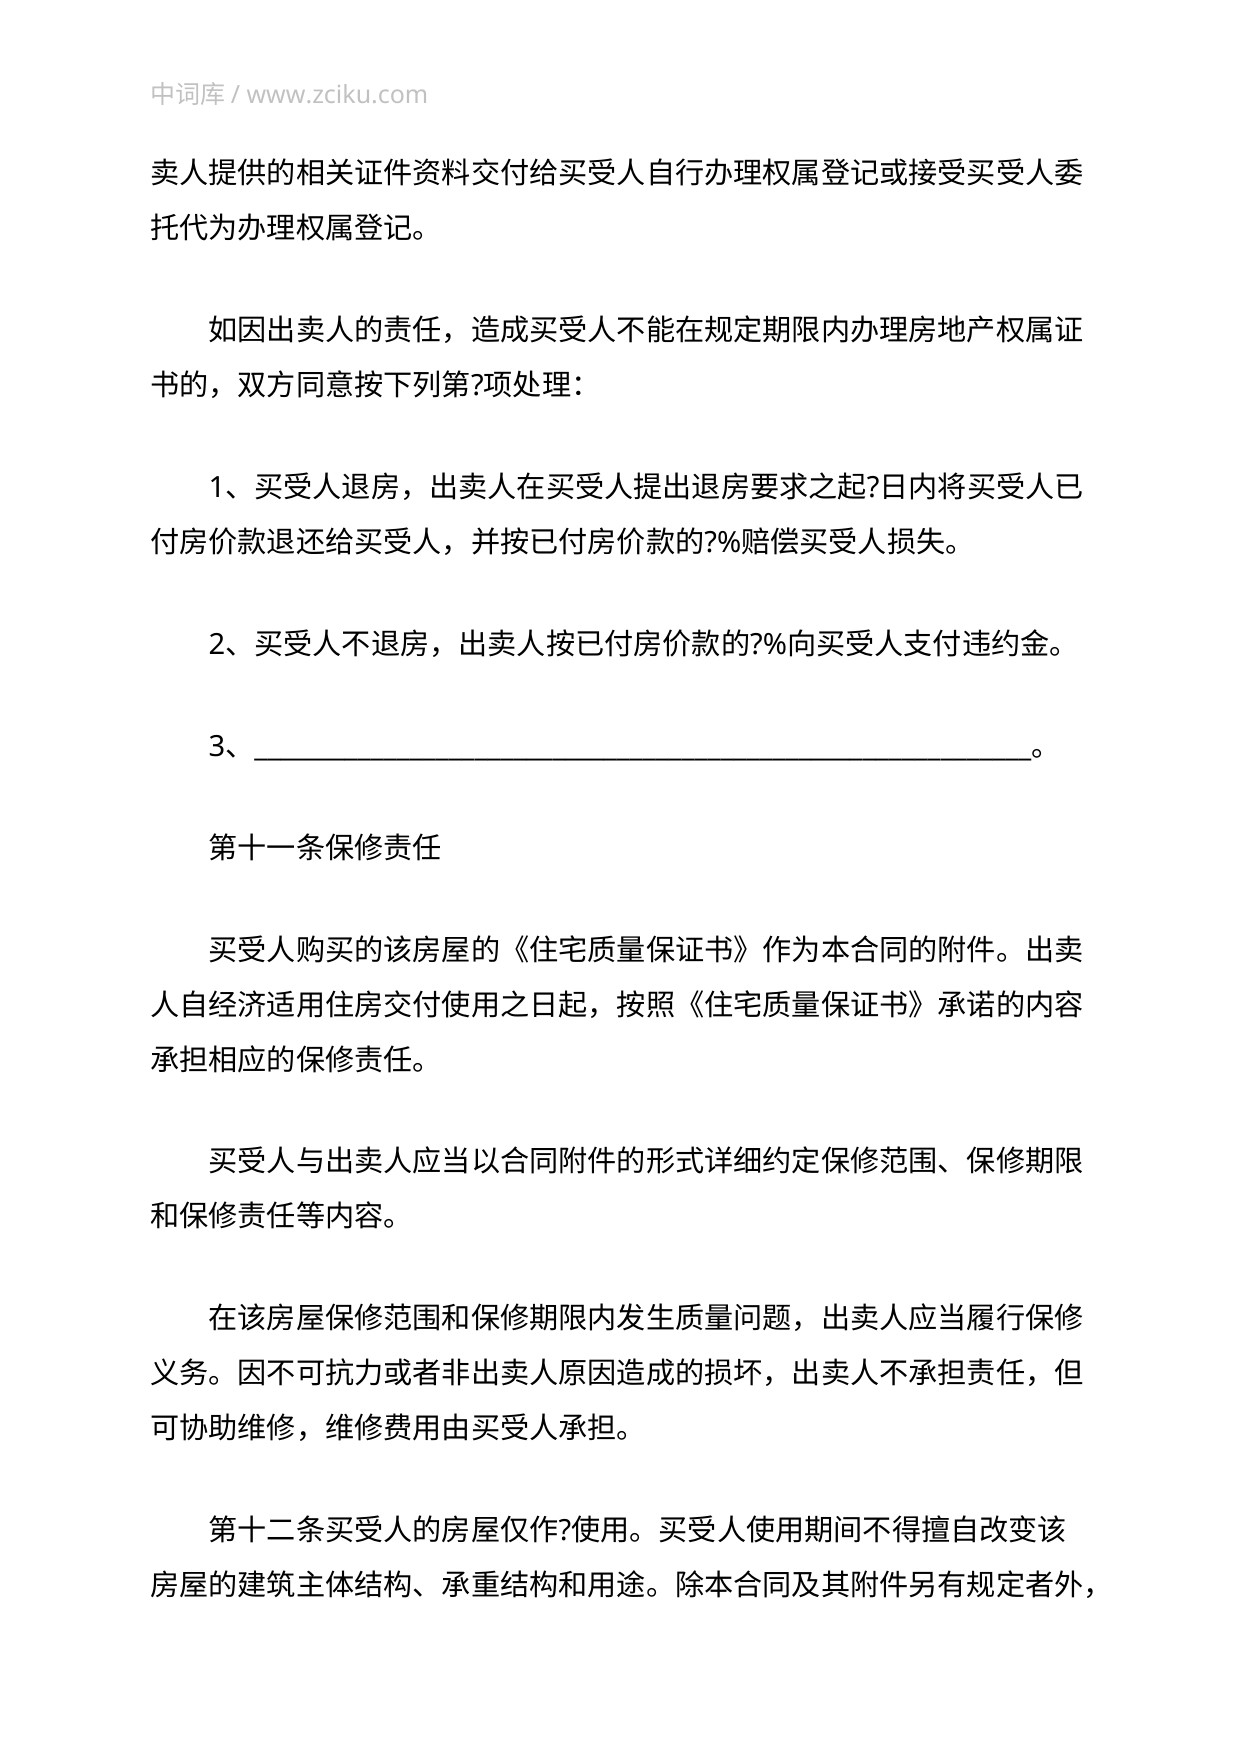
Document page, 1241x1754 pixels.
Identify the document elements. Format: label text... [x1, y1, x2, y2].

text 3、____________________________________________________________。 [150, 722, 1090, 765]
text 1、买受人退房，出卖人在买受人提出退房要求之起?日内将买受人已付房价款退还给买受人，并按已付房价款的?%赔偿买受人损失。 [150, 463, 1090, 561]
text 第十一条保修责任 [150, 824, 1090, 867]
text 2、买受人不退房，出卖人按已付房价款的?%向买受人支付违约金。 [150, 621, 1090, 663]
text 买受人购买的该房屋的《住宅质量保证书》作为本合同的附件。出卖人自经济适用住房交付使用之日起，按照《住宅质量保证书》承诺的内容承担相应的保修责任。 [150, 926, 1090, 1078]
text 如因出卖人的责任，造成买受人不能在规定期限内办理房地产权属证书的，双方同意按下列第?项处理： [150, 307, 1090, 404]
text 在该房屋保修范围和保修期限内发生质量问题，出卖人应当履行保修义务。因不可抗力或者非出卖人原因造成的损坏，出卖人不承担责任，但可协助维修，维修费用由买受人承担。 [150, 1294, 1090, 1447]
text 买受人与出卖人应当以合同附件的形式详细约定保修范围、保修期限和保修责任等内容。 [150, 1138, 1090, 1235]
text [150, 1506, 1090, 1603]
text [150, 150, 1090, 247]
